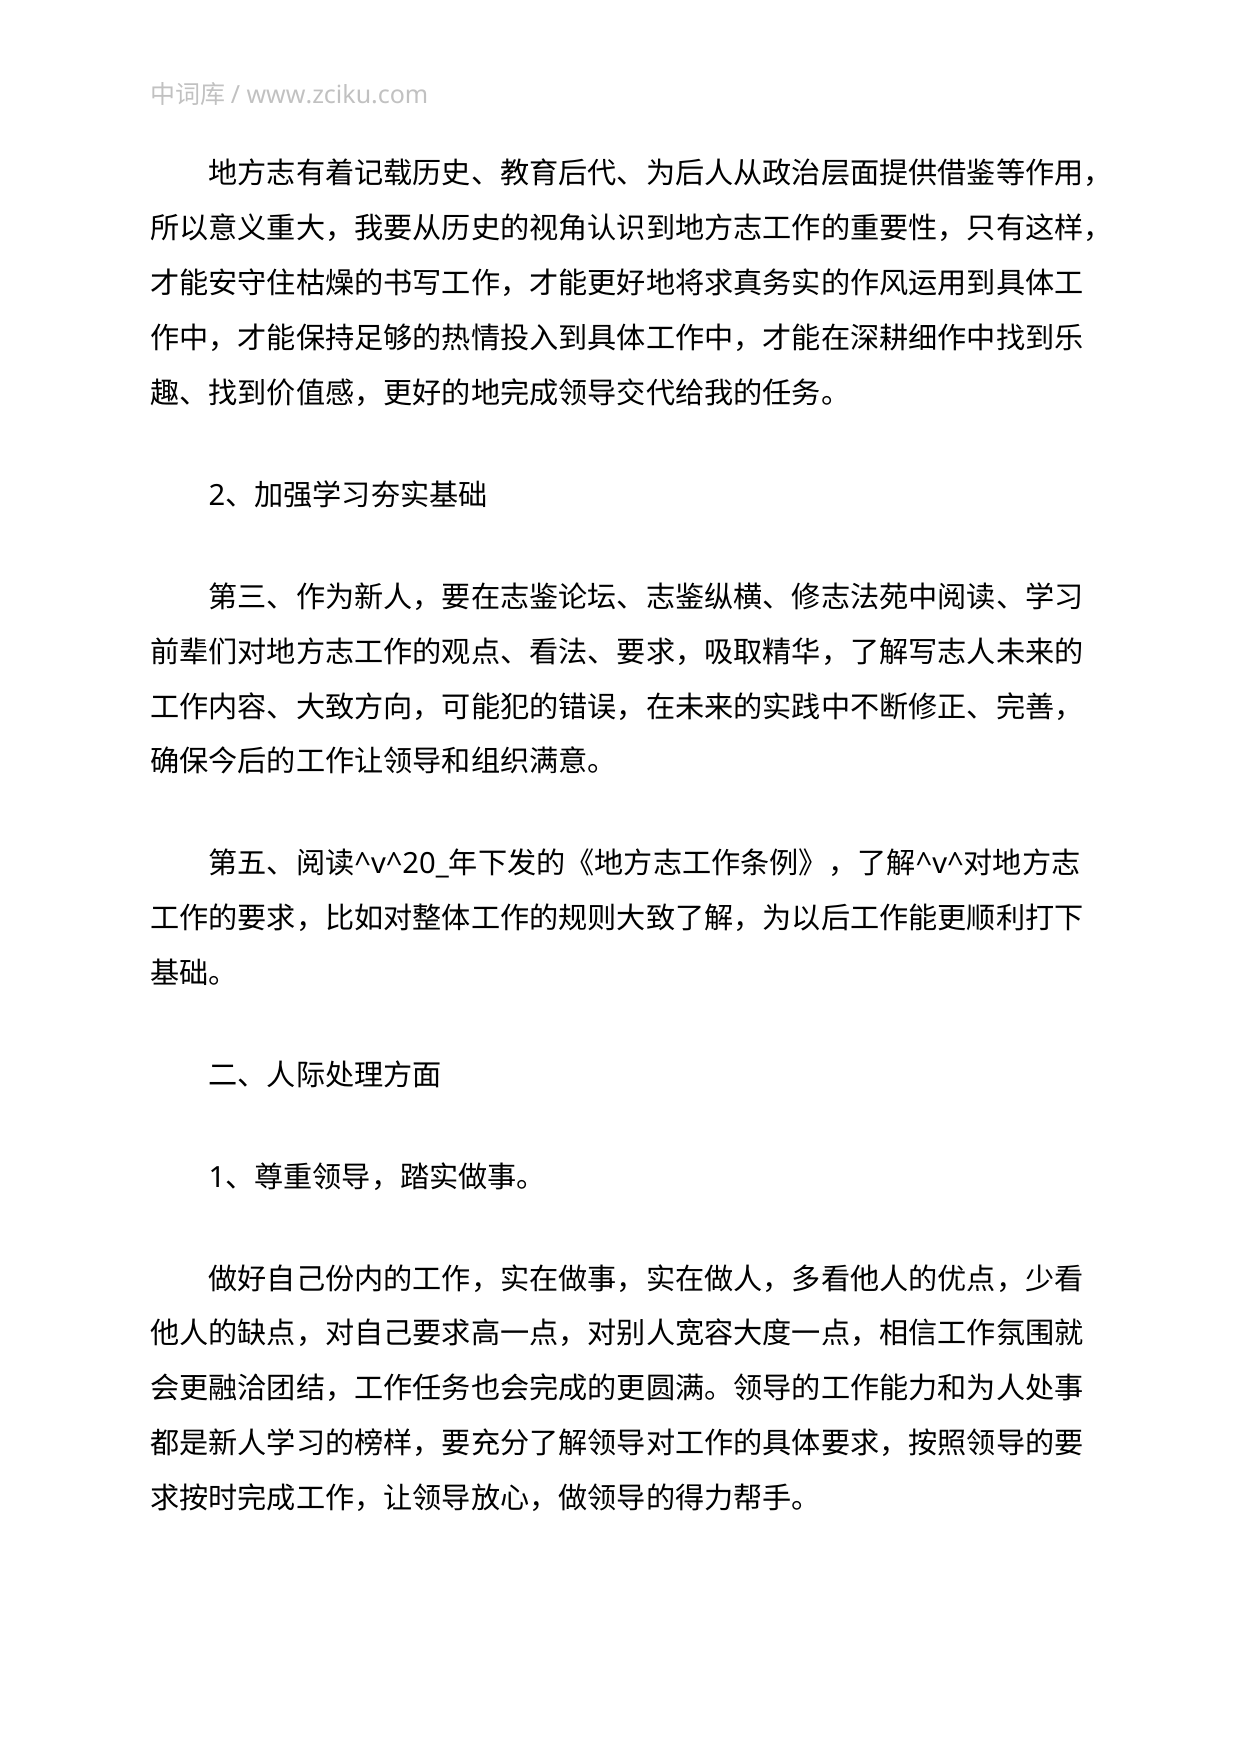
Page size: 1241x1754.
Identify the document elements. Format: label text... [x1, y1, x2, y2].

text 第五、阅读^v^20_年下发的《地方志工作条例》，了解^v^对地方志工作的要求，比如对整体工作的规则大致了解，为以后工作能更顺利打下基础。 [150, 840, 1090, 992]
text 1、尊重领导，踏实做事。 [150, 1153, 1090, 1196]
text 地方志有着记载历史、教育后代、为后人从政治层面提供借鉴等作用，所以意义重大，我要从历史的视角认识到地方志工作的重要性，只有这样，才能安守住枯燥的书写工作，才能更好地将求真务实的作风运用到具体工作中，才能保持足够的热情投入到具体工作中，才能在深耕细作中找到乐趣、找到价值感，更好的地完成领导交代给我的任务。 [150, 150, 1090, 412]
text 2、加强学习夯实基础 [150, 471, 1090, 514]
text 二、人际处理方面 [150, 1051, 1090, 1094]
text 做好自己份内的工作，实在做事，实在做人，多看他人的优点，少看他人的缺点，对自己要求高一点，对别人宽容大度一点，相信工作氛围就会更融洽团结，工作任务也会完成的更圆满。领导的工作能力和为人处事都是新人学习的榜样，要充分了解领导对工作的具体要求，按照领导的要求按时完成工作，让领导放心，做领导的得力帮手。 [150, 1255, 1090, 1517]
text 第三、作为新人，要在志鉴论坛、志鉴纵横、修志法苑中阅读、学习前辈们对地方志工作的观点、看法、要求，吸取精华，了解写志人未来的工作内容、大致方向，可能犯的错误，在未来的实践中不断修正、完善，确保今后的工作让领导和组织满意。 [150, 573, 1090, 780]
